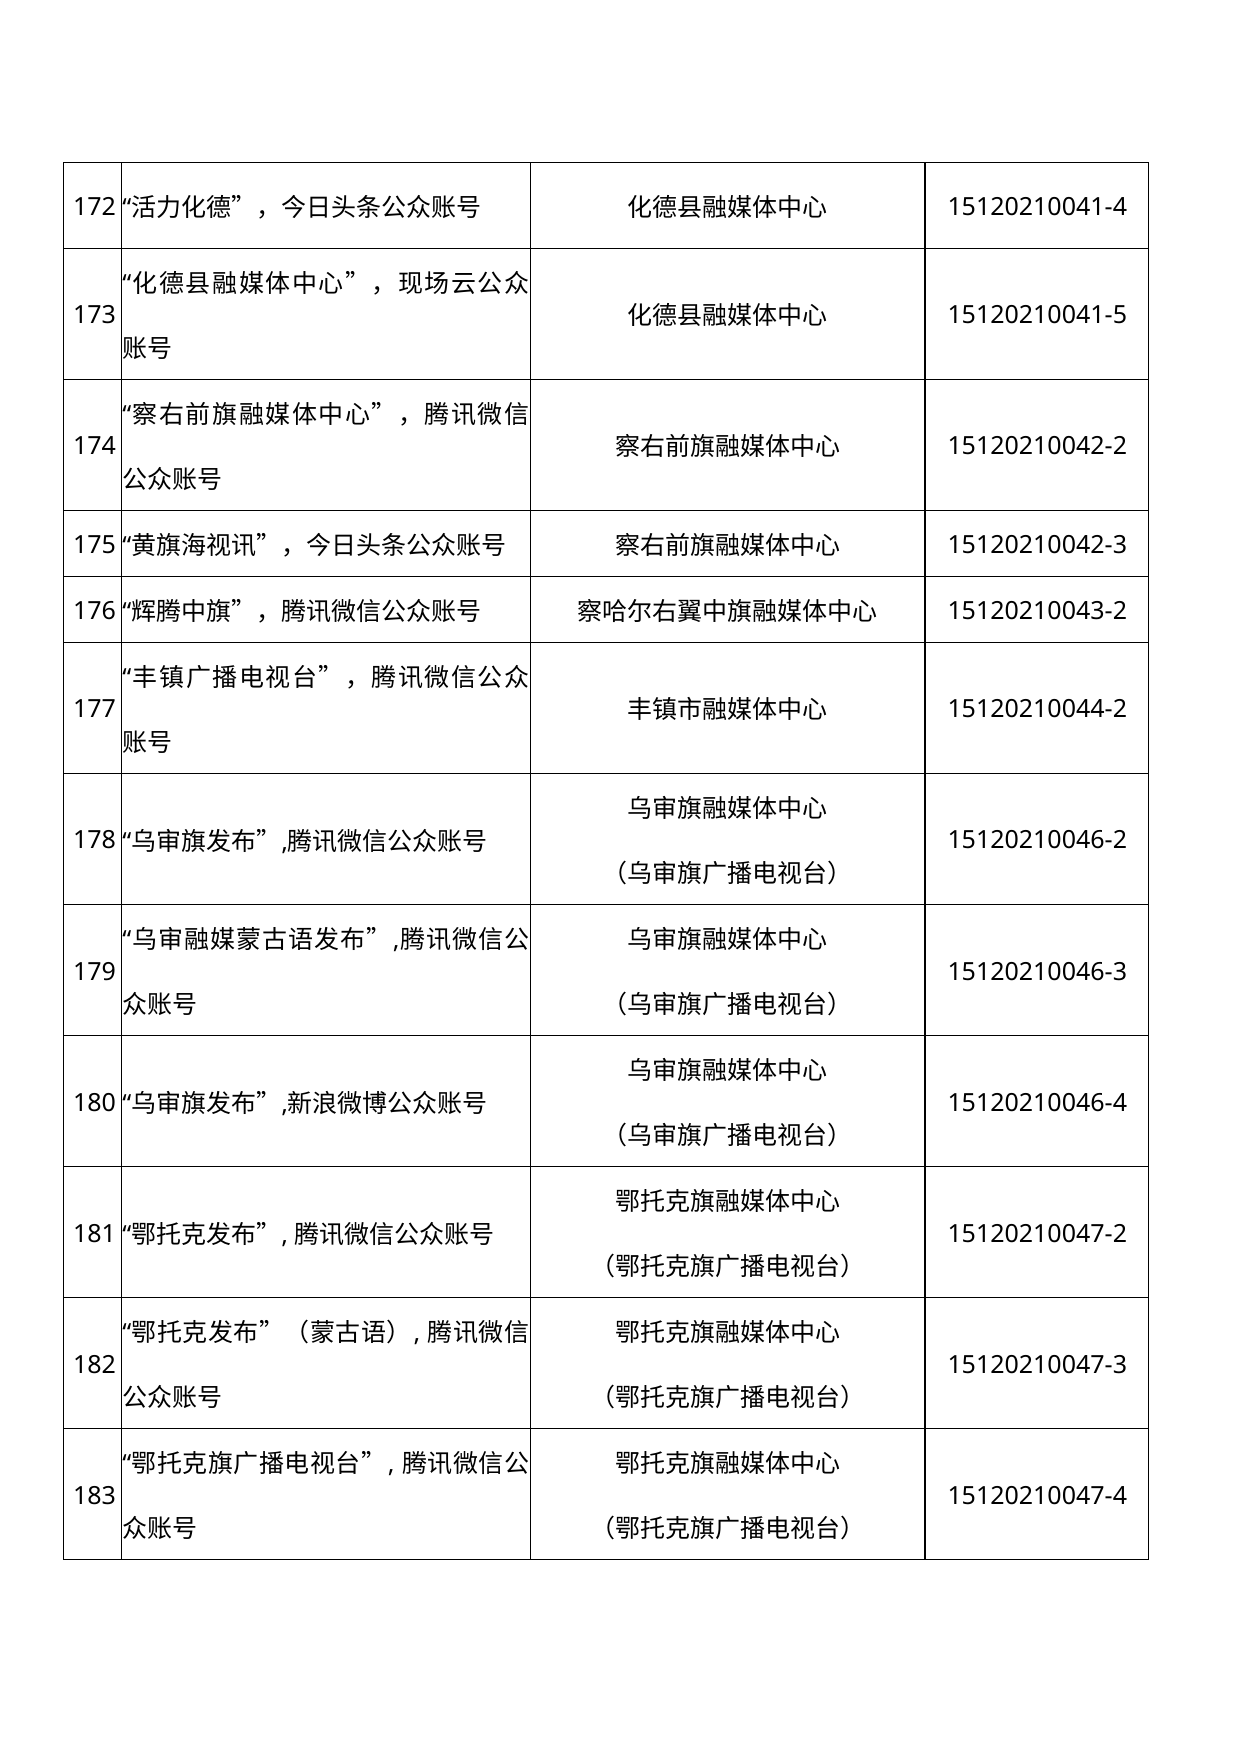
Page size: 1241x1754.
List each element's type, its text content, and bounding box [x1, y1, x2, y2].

table_cell [64, 249, 121, 379]
table_cell “察右前旗融媒体中心”，腾讯微信公众账号 [122, 380, 530, 510]
table_cell [64, 511, 121, 576]
table_cell “乌审旗发布”,新浪微博公众账号 [122, 1036, 530, 1166]
table_cell 15120210047-2 [926, 1167, 1148, 1297]
table_cell 15120210046-2 [926, 774, 1148, 904]
table_cell “化德县融媒体中心”，现场云公众账号 [122, 249, 530, 379]
table_cell “鄂托克发布”, 腾讯微信公众账号 [122, 1167, 530, 1297]
table_cell [64, 163, 121, 248]
table_cell 丰镇市融媒体中心 [531, 643, 924, 773]
table_cell [64, 1036, 121, 1166]
table_cell 乌审旗融媒体中心 （乌审旗广播电视台） [531, 905, 924, 1035]
table_cell “乌审融媒蒙古语发布”,腾讯微信公众账号 [122, 905, 530, 1035]
table_cell 鄂托克旗融媒体中心 （鄂托克旗广播电视台） [531, 1298, 924, 1428]
table_cell “活力化德”，今日头条公众账号 [122, 163, 530, 248]
table_cell 15120210042-3 [926, 511, 1148, 576]
table_cell 15120210041-4 [926, 163, 1148, 248]
table_cell “黄旗海视讯”，今日头条公众账号 [122, 511, 530, 576]
table_cell 乌审旗融媒体中心 （乌审旗广播电视台） [531, 1036, 924, 1166]
table_cell 察右前旗融媒体中心 [531, 380, 924, 510]
table_cell 化德县融媒体中心 [531, 163, 924, 248]
table_cell “乌审旗发布”,腾讯微信公众账号 [122, 774, 530, 904]
table_cell 15120210046-4 [926, 1036, 1148, 1166]
table_cell [64, 1167, 121, 1297]
table_cell 察哈尔右翼中旗融媒体中心 [531, 577, 924, 642]
table_cell 察右前旗融媒体中心 [531, 511, 924, 576]
table_cell 乌审旗融媒体中心 （乌审旗广播电视台） [531, 774, 924, 904]
table_cell [64, 1429, 121, 1559]
table_cell 化德县融媒体中心 [531, 249, 924, 379]
table_cell “鄂托克发布”（蒙古语）, 腾讯微信公众账号 [122, 1298, 530, 1428]
table_cell [64, 577, 121, 642]
table_cell 15120210044-2 [926, 643, 1148, 773]
table_cell 15120210041-5 [926, 249, 1148, 379]
table_cell 鄂托克旗融媒体中心 （鄂托克旗广播电视台） [531, 1429, 924, 1559]
table_cell 15120210042-2 [926, 380, 1148, 510]
table_cell [64, 905, 121, 1035]
table_cell “鄂托克旗广播电视台”, 腾讯微信公众账号 [122, 1429, 530, 1559]
table_cell 15120210047-4 [926, 1429, 1148, 1559]
table_cell [64, 1298, 121, 1428]
table_cell [64, 380, 121, 510]
table_cell [64, 774, 121, 904]
table_cell 15120210047-3 [926, 1298, 1148, 1428]
table_cell 15120210043-2 [926, 577, 1148, 642]
table_cell [64, 643, 121, 773]
table_cell 15120210046-3 [926, 905, 1148, 1035]
table_cell 鄂托克旗融媒体中心 （鄂托克旗广播电视台） [531, 1167, 924, 1297]
table_cell “辉腾中旗”，腾讯微信公众账号 [122, 577, 530, 642]
table_cell “丰镇广播电视台”，腾讯微信公众账号 [122, 643, 530, 773]
